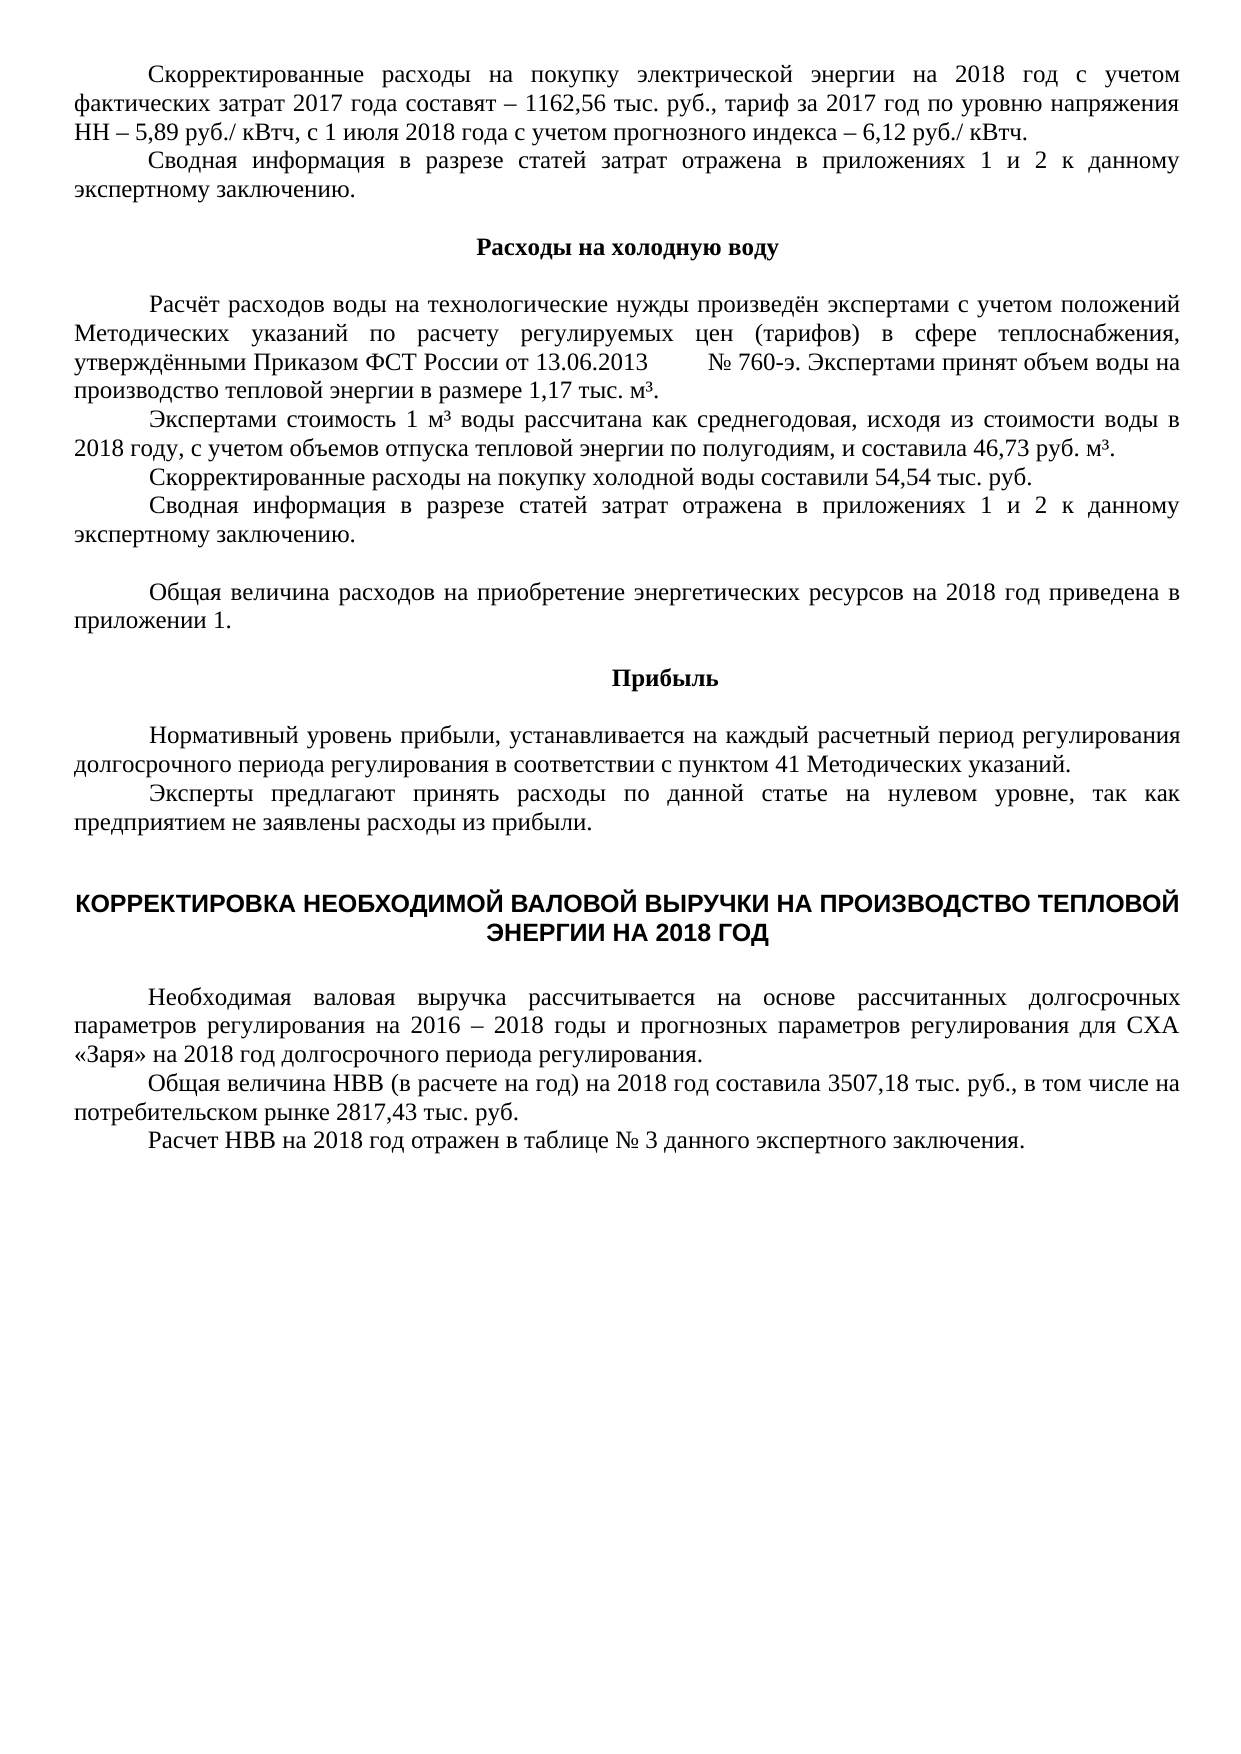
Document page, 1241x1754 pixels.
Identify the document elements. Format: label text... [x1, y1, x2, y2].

text Необходимая валовая выручка рассчитывается на основе рассчитанных долгосрочных параметров регулирования на 2016 – 2018 годы и прогнозных параметров регулирования для СХА «Заря» на 2018 год долгосрочного периода регулирования. [74, 982, 1181, 1068]
text Скорректированные расходы на покупку холодной воды составили 54,54 тыс. руб. [74, 462, 1181, 490]
text Расходы на холодную воду [74, 232, 1181, 260]
text Экспертами стоимость воды рассчитана как среднегодовая, исходя из стоимости воды в 2018 году, с учетом объемов отпуска тепловой энергии по полугодиям, и составила 46,73 руб. м³. [74, 404, 1181, 462]
text Эксперты предлагают принять расходы по данной статье на нулевом уровне, так как предприятием не заявлены расходы из прибыли. [74, 778, 1181, 835]
text Скорректированные расходы на покупку электрической энергии на 2018 год с учетом фактических затрат 2017 года составят – 1162,56 тыс. руб., тариф за 2017 год по уровню напряжения НН – 5,89 руб./ кВтч, с 1 июля 2018 года с учетом прогнозного индекса – 6,12 руб./ кВтч. [74, 59, 1181, 145]
text Прибыль [74, 663, 1181, 692]
text Расчёт расходов воды на технологические нужды произведён экспертами с учетом положений Методических указаний по расчету регулируемых цен (тарифов) в сфере теплоснабжения, утверждёнными Приказом ФСТ России от 13.06.2013 № 760-э. Экспертами принят объем воды на производство тепловой энергии в размере 1,17 тыс. м³. [74, 289, 1181, 404]
text Сводная информация в разрезе статей затрат отражена в приложениях 1 и 2 к данному экспертному заключению. [74, 145, 1181, 203]
subtitle КОРРЕКТИРОВКА Необходимой валовой выручки НА ПРОИЗВОДСТВО ТЕПЛОВОЙ ЭНЕРГИИ НА 2018 ГОД [74, 889, 1181, 947]
text Сводная информация в разрезе статей затрат отражена в приложениях 1 и 2 к данному экспертному заключению. [74, 490, 1181, 548]
text Общая величина расходов на приобретение энергетических ресурсов на 2018 год приведена в приложении 1. [74, 577, 1181, 634]
text Нормативный уровень прибыли, устанавливается на каждый расчетный период регулирования долгосрочного периода регулирования в соответствии с пунктом 41 Методических указаний. [74, 720, 1181, 778]
text Общая величина НВВ (в расчете на год) на 2018 год составила 3507,18 тыс. руб., в том числе на потребительском рынке 2817,43 тыс. руб. [74, 1068, 1181, 1125]
text Расчет НВВ на 2018 год отражен в таблице № 3 данного экспертного заключения. [74, 1125, 1181, 1188]
